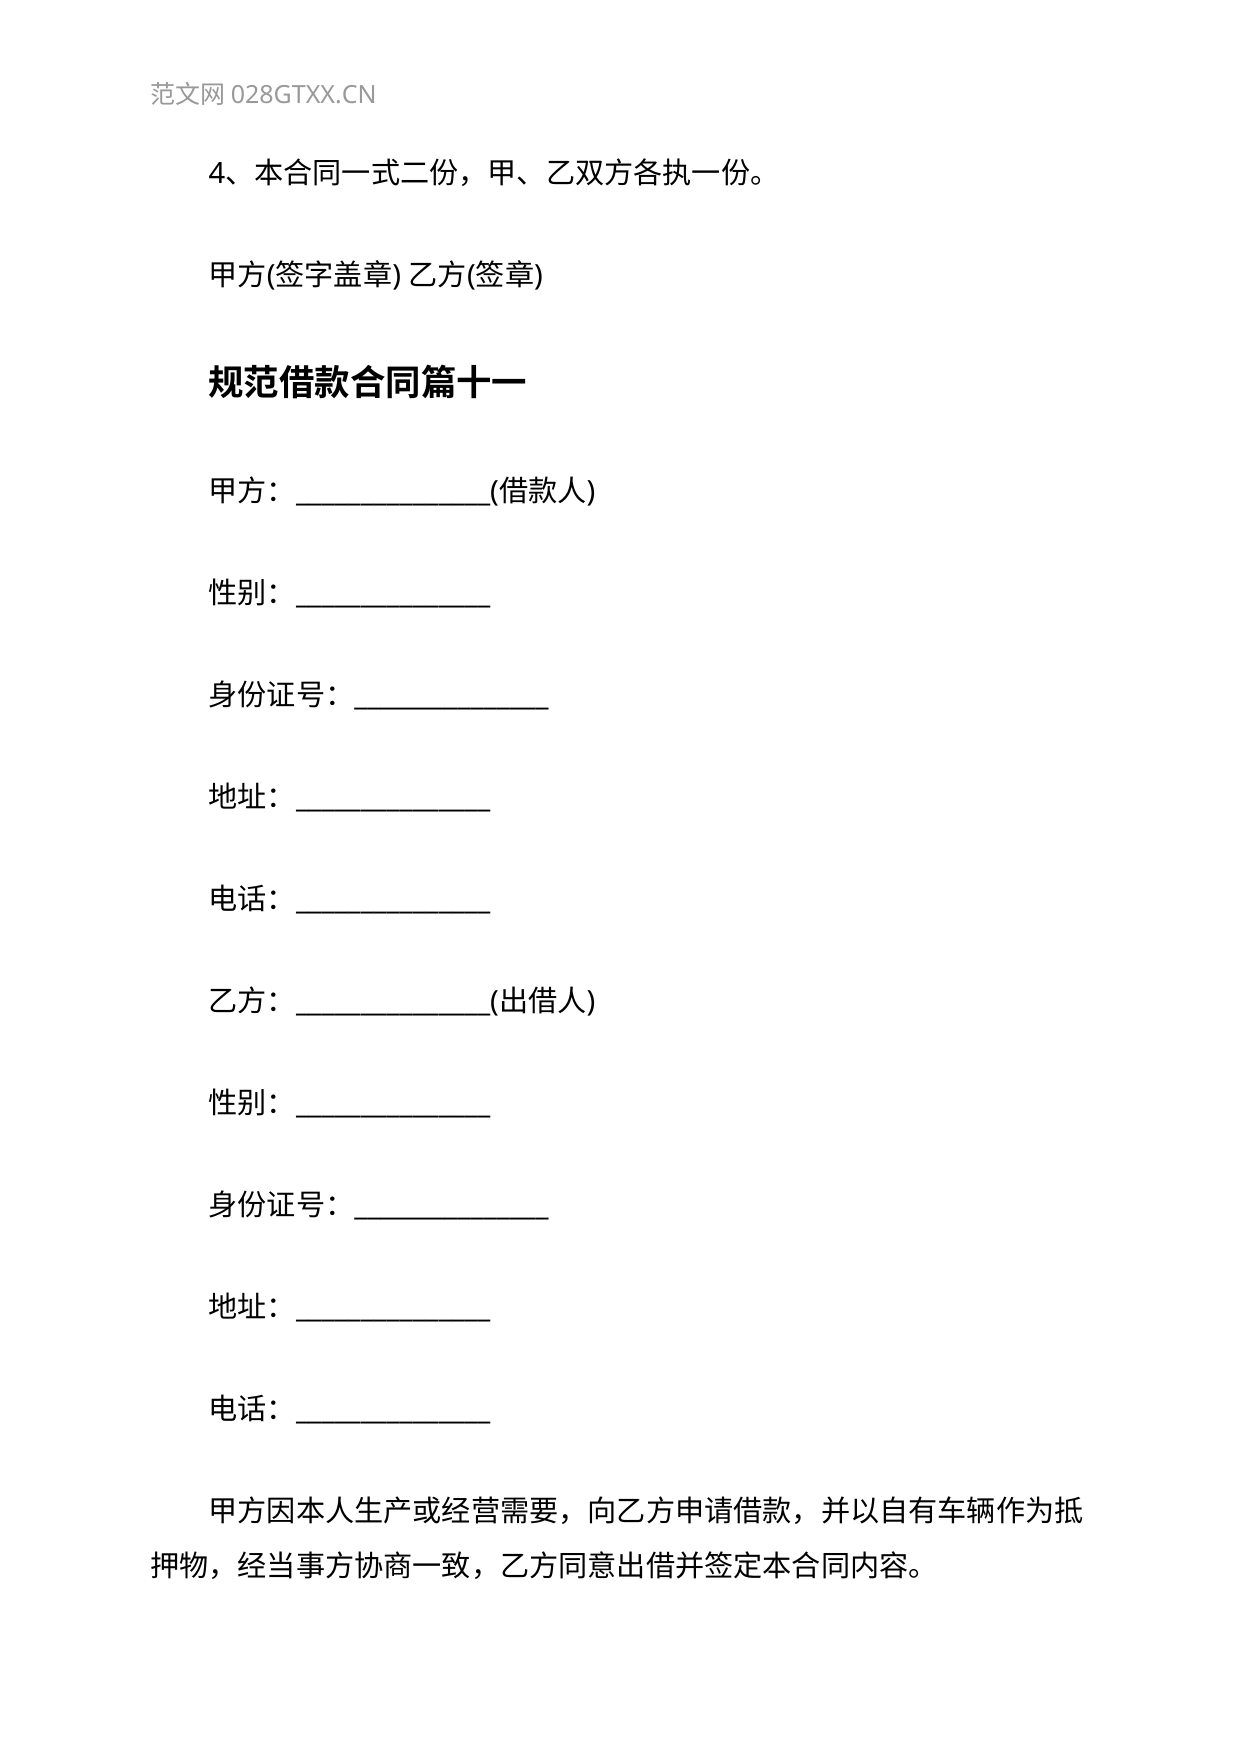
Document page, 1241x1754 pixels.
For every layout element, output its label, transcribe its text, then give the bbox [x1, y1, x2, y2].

text 甲方因本人生产或经营需要，向乙方申请借款，并以自有车辆作为抵押物，经当事方协商一致，乙方同意出借并签定本合同内容。 [150, 1487, 1090, 1584]
text 乙方：_______________(出借人) [150, 977, 1090, 1020]
text 规范借款合同篇十一 [150, 354, 1090, 405]
text 电话：_______________ [150, 1385, 1090, 1428]
text 性别：_______________ [150, 1079, 1090, 1122]
text 甲方：_______________(借款人) [150, 467, 1090, 510]
text 身份证号：_______________ [150, 671, 1090, 714]
text 4、本合同一式二份，甲、乙双方各执一份。 [150, 150, 1090, 192]
text 电话：_______________ [150, 875, 1090, 918]
text 性别：_______________ [150, 569, 1090, 612]
text 身份证号：_______________ [150, 1181, 1090, 1224]
text 地址：_______________ [150, 1283, 1090, 1326]
text 地址：_______________ [150, 773, 1090, 816]
text 甲方(签字盖章) 乙方(签章) [150, 252, 1090, 294]
